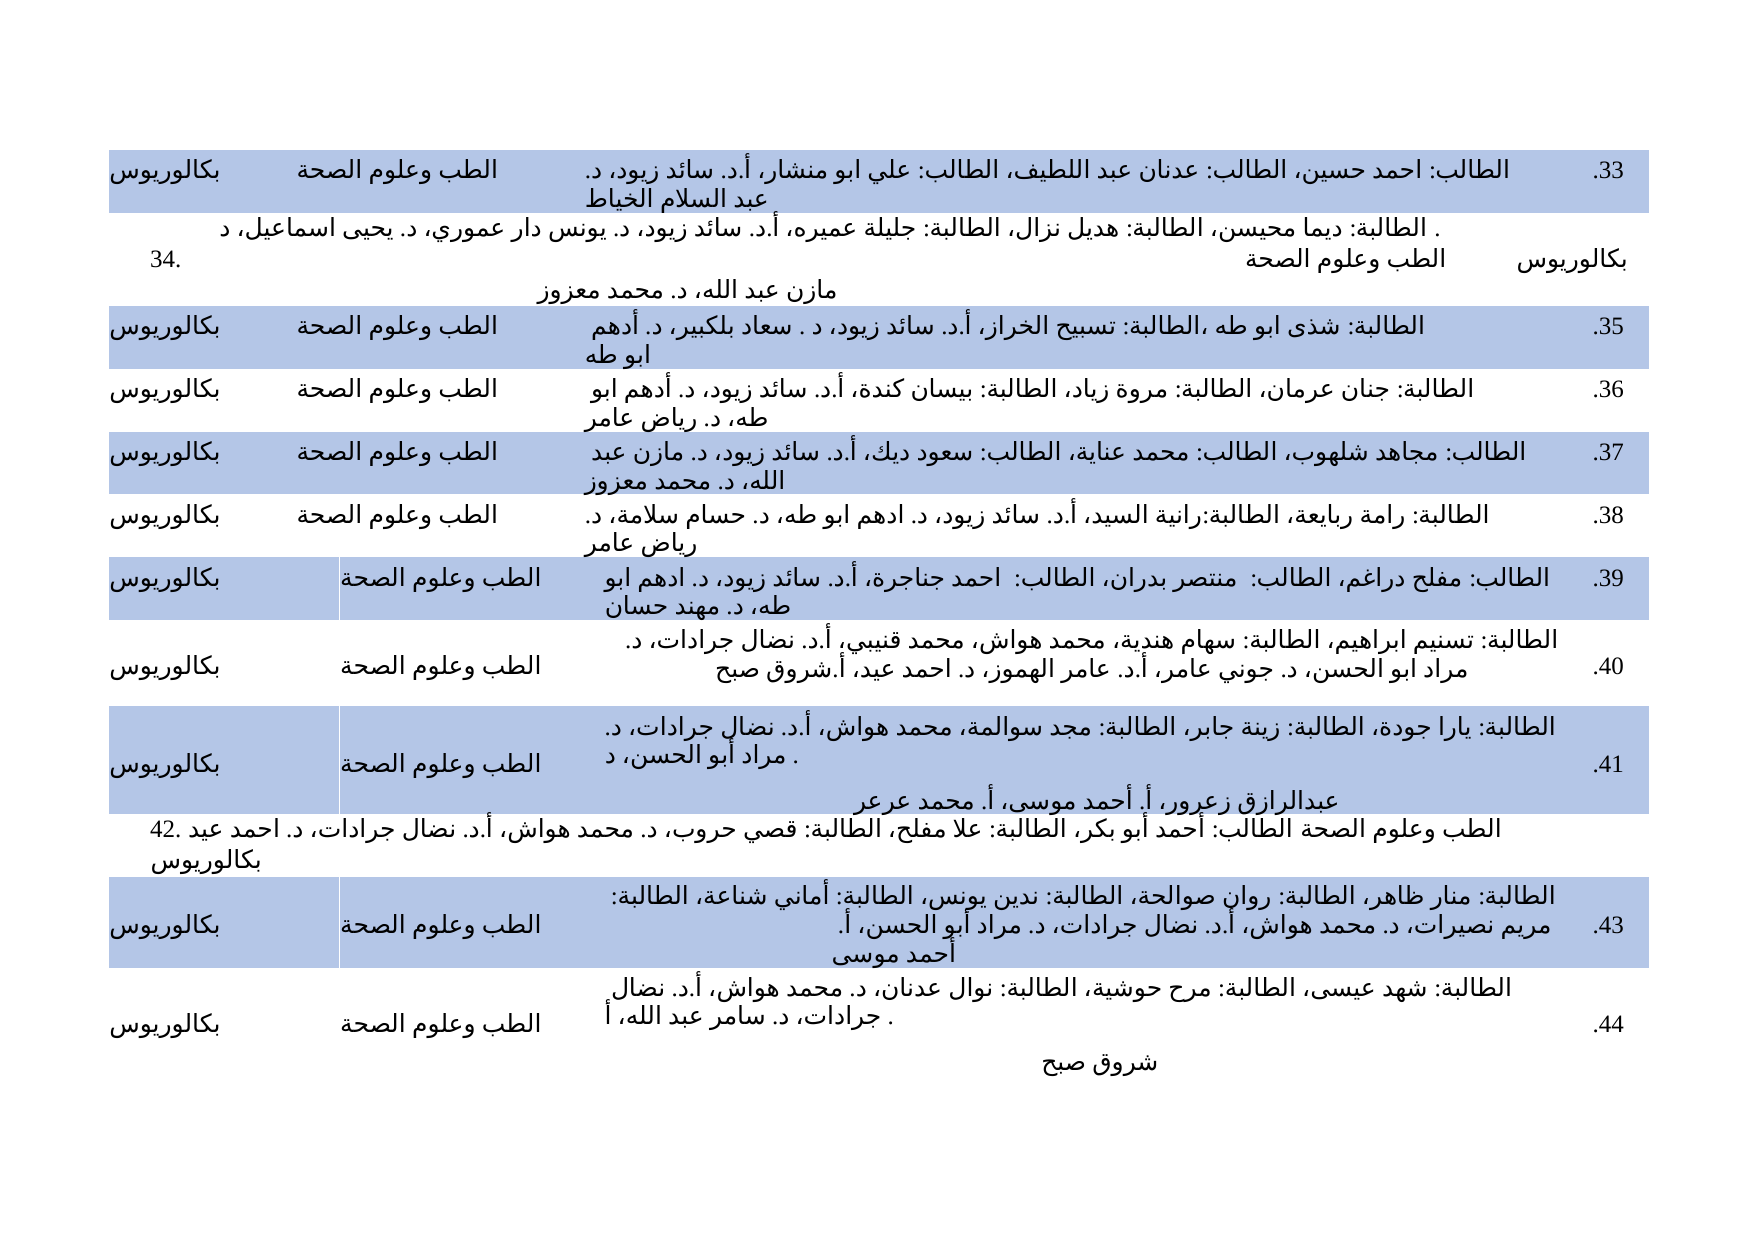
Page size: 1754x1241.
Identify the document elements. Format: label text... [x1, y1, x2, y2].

table_cell بكالوريوس [109, 150, 296, 213]
table_cell .44 [1586, 968, 1649, 1075]
table_cell الطالبة: يارا جودة، الطالبة: زينة جابر، الطالبة: مجد سوالمة، محمد هواش، أ.د. نضال جرادات، د. مراد أبو الحسن، د . عبدالرازق زعرور، أ. أحمد موسى، أ. محمد عرعر [604, 706, 1586, 814]
table_cell .33 [1586, 150, 1649, 213]
table_cell الطالبة: رامة ربايعة، الطالبة:رانية السيد، أ.د. سائد زيود، د. ادهم ابو طه، د. حسام سلامة، د. رياض عامر [584, 495, 1586, 557]
table_cell الطب وعلوم الصحة [340, 620, 604, 706]
table_cell الطب وعلوم الصحة [296, 369, 584, 432]
table_header الطالبة: منار ظاهر، الطالبة: روان صوالحة، الطالبة: ندين يونس، الطالبة: أماني شناعة، الطالبة: مريم نصيرات، د. محمد هواش، أ.د. نضال جرادات، د. مراد أبو الحسن، أ. أحمد موسى [604, 877, 1586, 968]
table_cell .40 [1586, 620, 1649, 706]
table_cell .39 [1586, 557, 1649, 620]
table_cell الطالبة: تسنيم ابراهيم، الطالبة: سهام هندية، محمد هواش، محمد قنيبي، أ.د. نضال جرادات، د. مراد ابو الحسن، د. جوني عامر، أ.د. عامر الهموز، د. احمد عيد، أ.شروق صبح [604, 620, 1586, 706]
table_cell .37 [1586, 432, 1649, 494]
table_cell الطب وعلوم الصحة [296, 432, 584, 494]
table_cell الطب وعلوم الصحة [340, 557, 604, 620]
text مازن عبد الله، د. محمد معزوز [150, 275, 1224, 304]
table_header بكالوريوس [109, 877, 339, 968]
table_header .35 [1586, 306, 1649, 369]
table_cell الطالبة: جنان عرمان، الطالبة: مروة زياد، الطالبة: بيسان كندة، أ.د. سائد زيود، د. أدهم ابو طه، د. رياض عامر [584, 369, 1586, 432]
table_cell الطالب: مجاهد شلهوب، الطالب: محمد عناية، الطالب: سعود ديك، أ.د. سائد زيود، د. مازن عبد الله، د. محمد معزوز [584, 432, 1586, 494]
table_cell بكالوريوس [109, 620, 339, 706]
table_header الطالبة: شذى ابو طه ،الطالبة: تسبيح الخراز، أ.د. سائد زيود، د . سعاد بلكبير، د. أدهم ابو طه [584, 306, 1586, 369]
table_header الطب وعلوم الصحة [340, 877, 604, 968]
table_header بكالوريوس [109, 306, 296, 369]
table_cell الطب وعلوم الصحة [296, 150, 584, 213]
table_cell الطالبة: شهد عيسى، الطالبة: مرح حوشية، الطالبة: نوال عدنان، د. محمد هواش، أ.د. نضال جرادات، د. سامر عبد الله، أ . شروق صبح [604, 968, 1586, 1075]
table_cell بكالوريوس [109, 495, 296, 557]
table_cell الطب وعلوم الصحة [340, 968, 604, 1075]
text الطالبة: ديما محيسن، الطالبة: هديل نزال، الطالبة: جليلة عميره، أ.د. سائد زيود، د. يونس دار عموري، د. يحيى اسماعيل، د . [219, 213, 1604, 242]
table_cell بكالوريوس [109, 369, 296, 432]
table_cell الطالب: احمد حسين، الطالب: عدنان عبد اللطيف، الطالب: علي ابو منشار، أ.د. سائد زيود، د. عبد السلام الخياط [584, 150, 1586, 213]
table_header الطب وعلوم الصحة [296, 306, 584, 369]
table_cell بكالوريوس [109, 432, 296, 494]
table_cell الطب وعلوم الصحة [340, 706, 604, 814]
table_cell .36 [1586, 369, 1649, 432]
table_cell بكالوريوس [109, 968, 339, 1075]
table_cell الطب وعلوم الصحة [296, 495, 584, 557]
table_cell .41 [1586, 706, 1649, 814]
table_header .43 [1586, 877, 1649, 968]
table_cell الطالب: مفلح دراغم، الطالب: منتصر بدران، الطالب: احمد جناجرة، أ.د. سائد زيود، د. ادهم ابو طه، د. مهند حسان [604, 557, 1586, 620]
table_cell .38 [1586, 495, 1649, 557]
table_cell بكالوريوس [109, 706, 339, 814]
text 42. الطالب: أحمد أبو بكر، الطالبة: علا مفلح، الطالبة: قصي حروب، د. محمد هواش، أ.د. نضال جرادات، د. احمد عيد الطب وعلوم الصحة بكالوريوس [150, 814, 1604, 874]
text 34. الطب وعلوم الصحة بكالوريوس [150, 244, 1604, 273]
table_cell بكالوريوس [109, 557, 339, 620]
